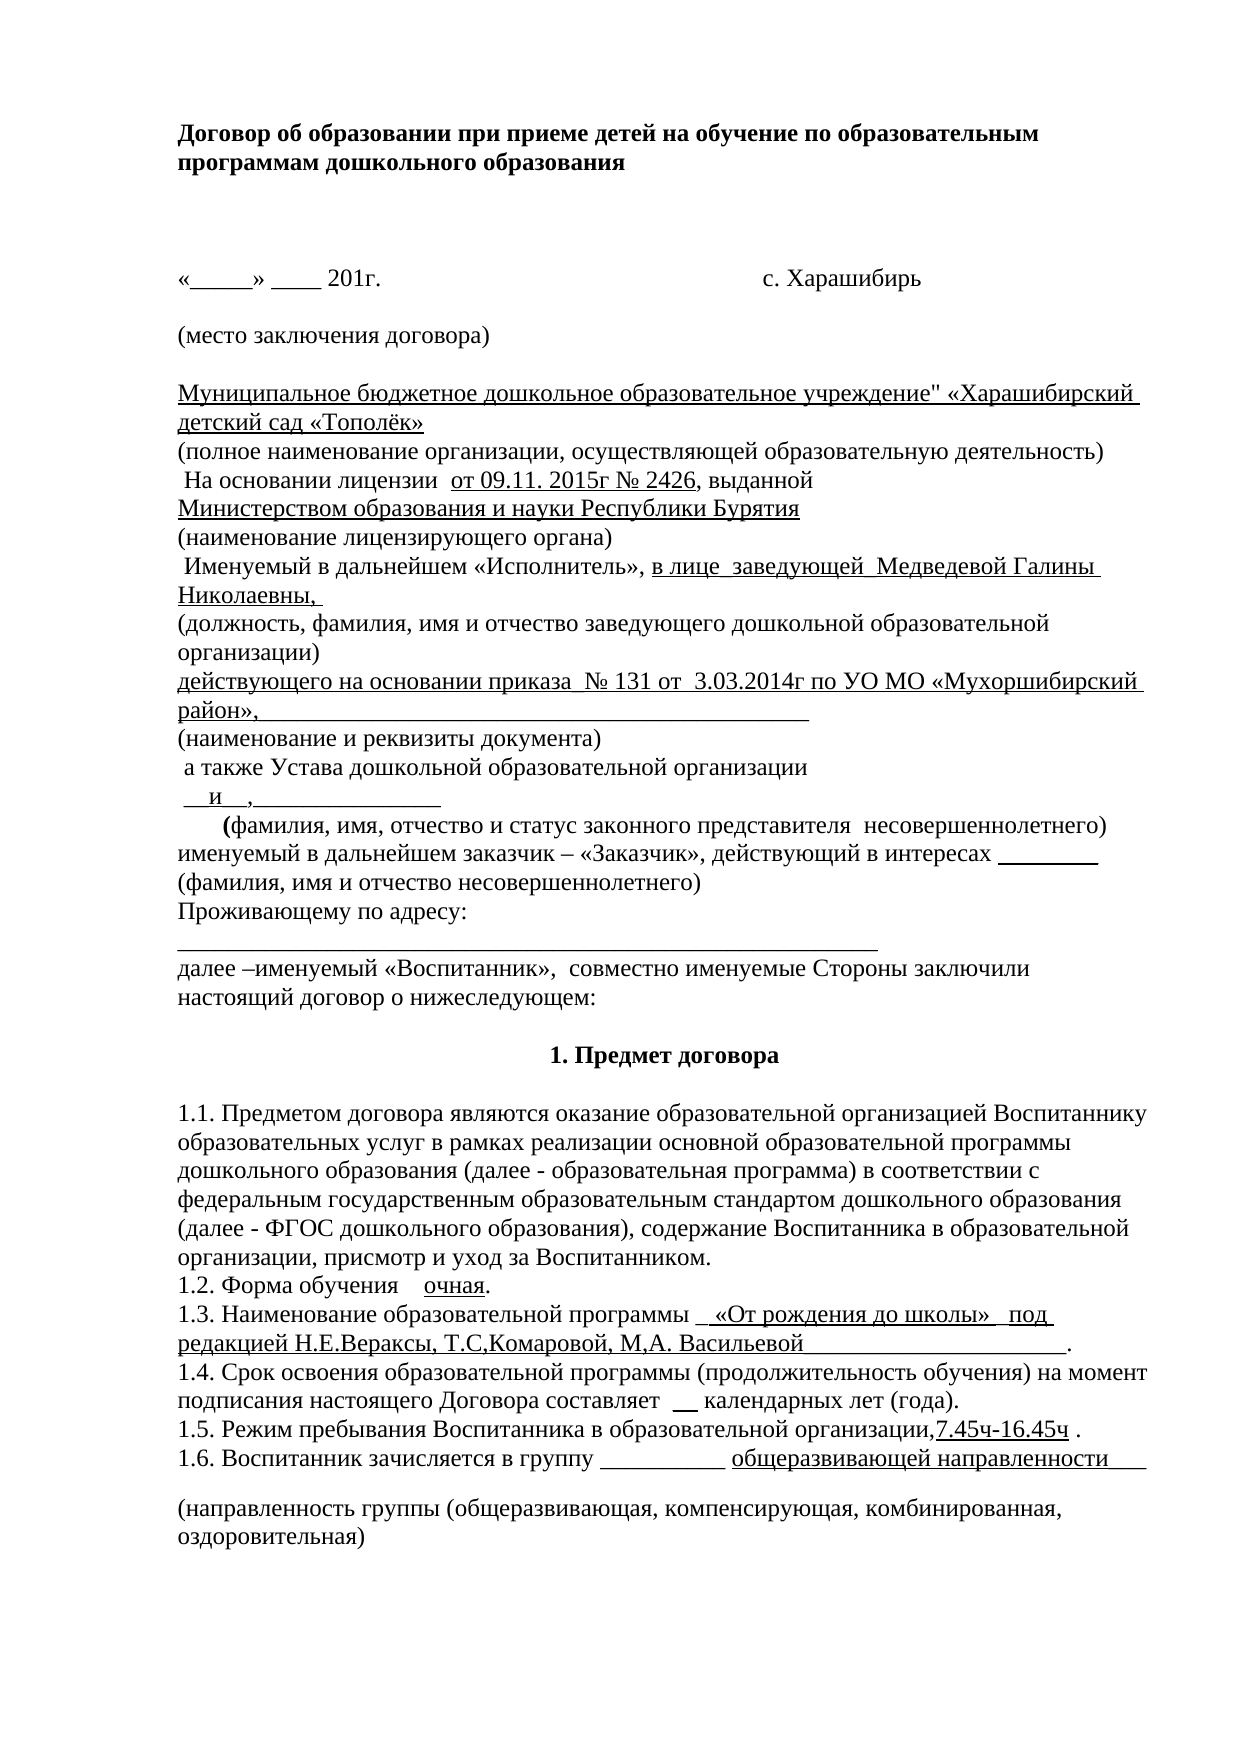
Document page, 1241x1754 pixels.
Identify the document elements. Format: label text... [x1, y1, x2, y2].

text «_____» ____ 201г. с. Харашибирь [177, 263, 1152, 291]
text 1. Предмет договора [177, 1040, 1152, 1069]
text Муниципальное бюджетное дошкольное образовательное учреждение" «Харашибирский детский сад «Тополёк» [177, 378, 1152, 436]
text (полное наименование организации, осуществляющей образовательную деятельность) [177, 436, 1152, 465]
text Министерством образования и науки Республики Бурятия [177, 493, 1152, 522]
text именуемый в дальнейшем заказчик – «Заказчик», действующий в интересах ________ [177, 838, 1152, 867]
text (должность, фамилия, имя и отчество заведующего дошкольной образовательной организации) [177, 608, 1152, 666]
text ________________________________________________________ [177, 925, 1152, 953]
text Именуемый в дальнейшем «Исполнитель», в лице_заведующей_Медведевой Галины Николаевны, [177, 551, 1152, 608]
text (направленность группы (общеразвивающая, компенсирующая, комбинированная, оздоровительная) [177, 1493, 1152, 1550]
text 1.6. Воспитанник зачисляется в группу __________ общеразвивающей направленности___ [177, 1443, 1152, 1472]
text __и__,_______________ [177, 781, 1152, 810]
text (фамилия, имя и отчество несовершеннолетнего) [177, 867, 1152, 896]
text далее –именуемый «Воспитанник», совместно именуемые Стороны заключили настоящий договор о нижеследующем: [177, 953, 1152, 1011]
text а также Устава дошкольной образовательной организации [177, 752, 1152, 781]
text 1.4. Срок освоения образовательной программы (продолжительность обучения) на момент подписания настоящего Договора составляет __ календарных лет (года). [177, 1357, 1152, 1414]
text (наименование лицензирующего органа) [177, 522, 1152, 551]
text действующего на основании приказа_№ 131 от 3.03.2014г по УО МО «Мухоршибирский район»,____________________________________________ [177, 666, 1152, 723]
text Договор об образовании при приеме детей на обучение по образовательным программам дошкольного образования [177, 118, 1152, 176]
text (наименование и реквизиты документа) [177, 723, 1152, 752]
text Проживающему по адресу: [177, 896, 1152, 925]
text На основании лицензии от 09.11. 2015г № 2426, выданной [177, 465, 1152, 493]
text 1.1. Предметом договора являются оказание образовательной организацией Воспитаннику образовательных услуг в рамках реализации основной образовательной программы дошкольного образования (далее - образовательная программа) в соответствии с федеральным государственным образовательным стандартом дошкольного образования (далее - ФГОС дошкольного образования), содержание Воспитанника в образовательной организации, присмотр и уход за Воспитанником. [177, 1098, 1152, 1271]
text 1.5. Режим пребывания Воспитанника в образовательной организации,7.45ч-16.45ч . [177, 1414, 1152, 1443]
text (место заключения договора) [177, 321, 1152, 349]
text 1.2. Форма обучения очная. [177, 1271, 1152, 1299]
text (фамилия, имя, отчество и статус законного представителя несовершеннолетнего) [177, 810, 1152, 838]
text 1.3. Наименование образовательной программы _ «От рождения до школы» _под редакцией Н.Е.Вераксы, Т.С,Комаровой, М,А. Васильевой_____________________. [177, 1299, 1152, 1357]
